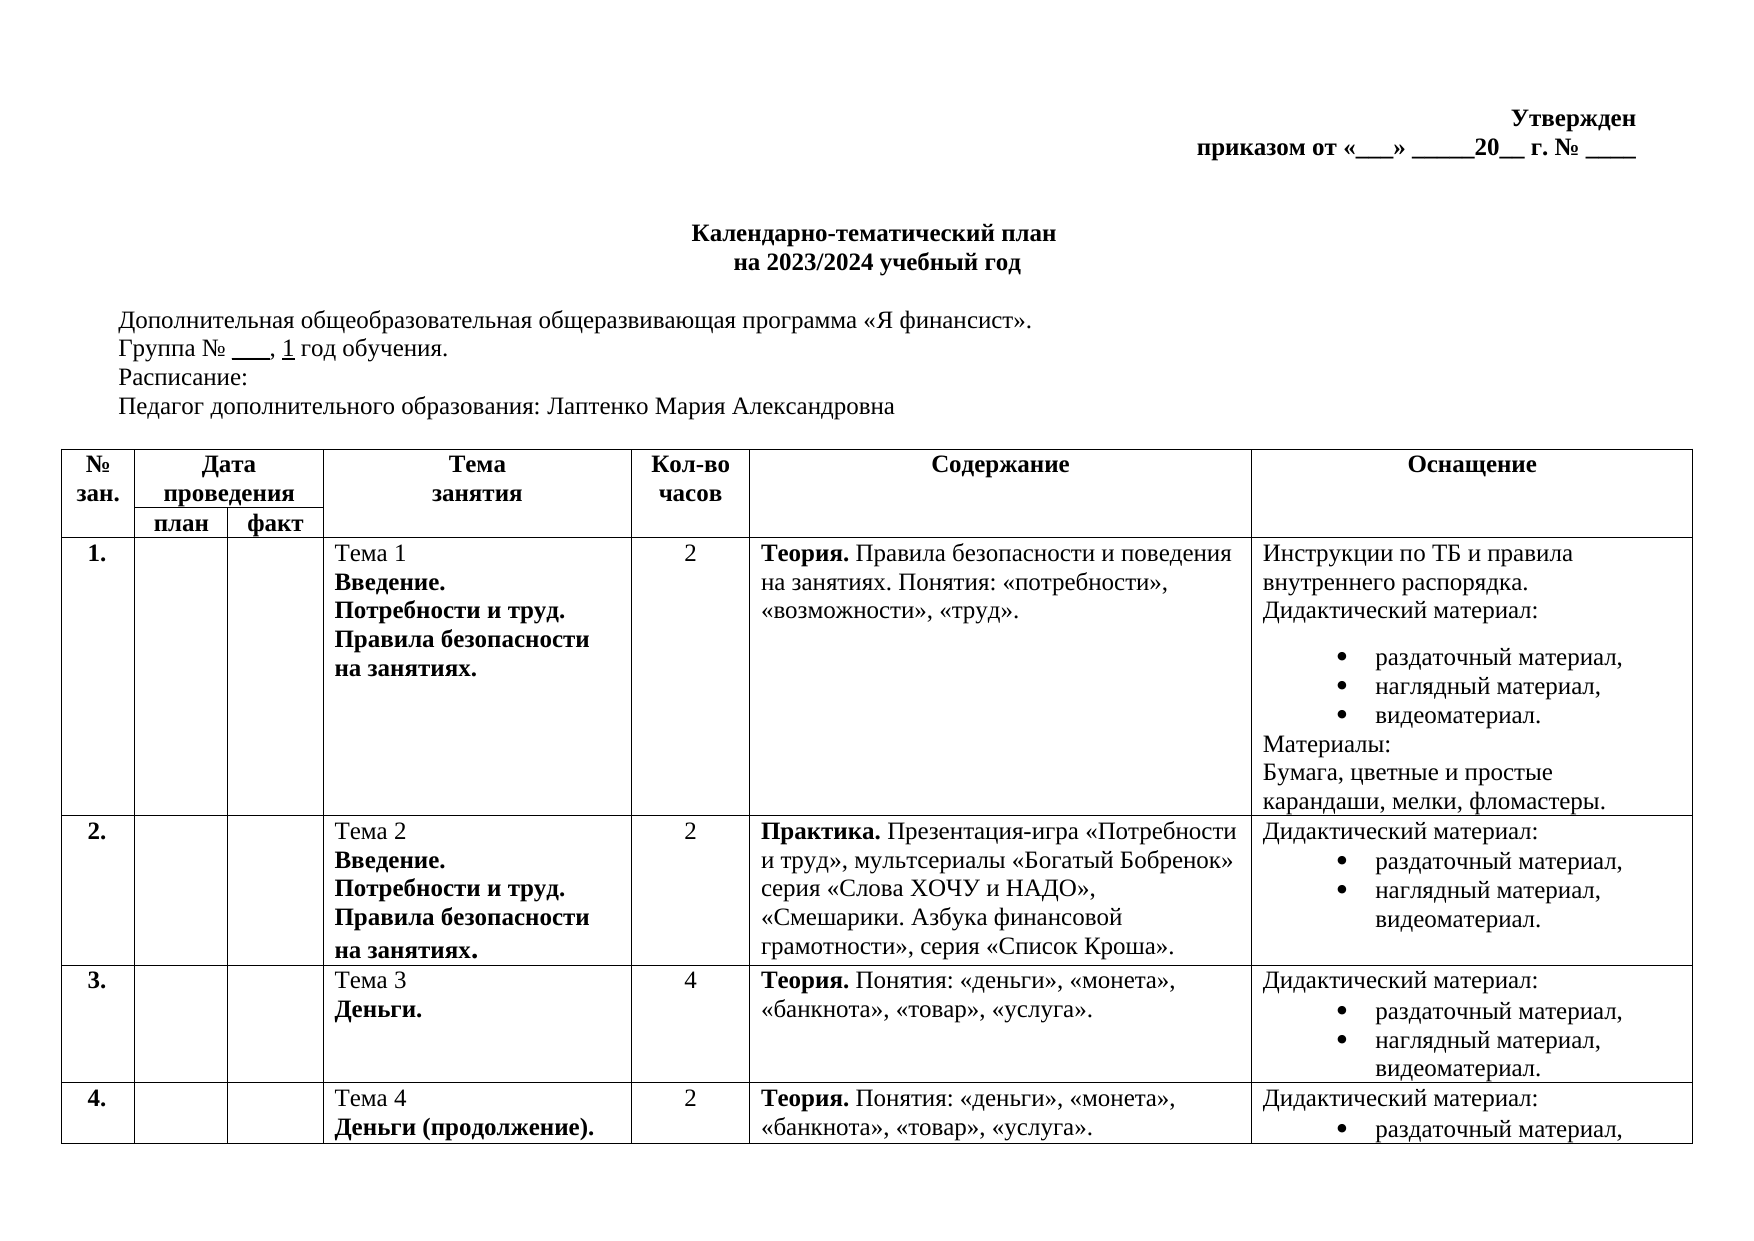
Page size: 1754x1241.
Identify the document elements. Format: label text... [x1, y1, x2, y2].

table_cell факт [228, 508, 323, 537]
table_header № зан. [62, 450, 134, 537]
table_cell [228, 966, 323, 1082]
table_cell Тема 2 Введение. Потребности и труд. Правила безопасности на занятиях. [324, 816, 631, 964]
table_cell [750, 1083, 1251, 1142]
table_cell Дидактический материал: раздаточный материал, наглядный материал, видеоматериал. [1252, 966, 1692, 1082]
table_header Содержание [750, 450, 1251, 537]
table_cell [62, 966, 134, 1082]
table_cell 2 [632, 538, 749, 815]
table_cell 4 [632, 966, 749, 1082]
table_header Оснащение [1252, 450, 1692, 537]
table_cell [1252, 1083, 1692, 1142]
text Педагог дополнительного образования: Лаптенко Мария Александровна [118, 391, 1636, 420]
table_cell [135, 1083, 227, 1142]
table_cell Теория. Понятия: «деньги», «монета», «банкнота», «товар», «услуга». [750, 966, 1251, 1082]
table_cell [62, 538, 134, 815]
table_cell [135, 966, 227, 1082]
table_header Кол-во часов [632, 450, 749, 537]
table_header Тема занятия [324, 450, 631, 537]
table_cell [62, 816, 134, 964]
table_cell Тема 3 Деньги. [324, 966, 631, 1082]
table_cell [228, 538, 323, 815]
table_cell [228, 1083, 323, 1142]
text Расписание: [118, 362, 1636, 391]
table_header Дата проведения [135, 450, 323, 507]
table_cell [62, 1083, 134, 1142]
table_cell Практика. Презентация-игра «Потребности и труд», мультсериалы «Богатый Бобренок» серия «Слова ХОЧУ и НАДО», «Смешарики. Азбука финансовой грамотности», серия «Список Кроша». [750, 816, 1251, 964]
text Календарно-тематический план на 2023/2024 учебный год [118, 218, 1636, 276]
table_cell Дидактический материал: раздаточный материал, наглядный материал, видеоматериал. [1252, 816, 1692, 964]
text Дополнительная общеобразовательная общеразвивающая программа «Я финансист». [118, 305, 1636, 333]
table_cell Теория. Правила безопасности и поведения на занятиях. Понятия: «потребности», «возможности», «труд». [750, 538, 1251, 815]
table_cell Тема 1 Введение. Потребности и труд. Правила безопасности на занятиях. [324, 538, 631, 815]
text Группа № ___, 1 год обучения. [118, 333, 1636, 362]
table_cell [324, 1083, 631, 1142]
table_cell [135, 538, 227, 815]
table_cell [135, 816, 227, 964]
text приказом от «___» _____20__ г. № ____ [118, 132, 1636, 161]
table_cell 2 [632, 816, 749, 964]
table_cell Инструкции по ТБ и правила внутреннего распорядка. Дидактический материал: раздаточный материал, наглядный материал, видеоматериал. Материалы: Бумага, цветные и простые карандаши, мелки, фломастеры. [1252, 538, 1692, 815]
table_cell [228, 816, 323, 964]
text Утвержден [118, 103, 1636, 132]
table_cell 2 [632, 1083, 749, 1142]
table_cell план [135, 508, 227, 537]
